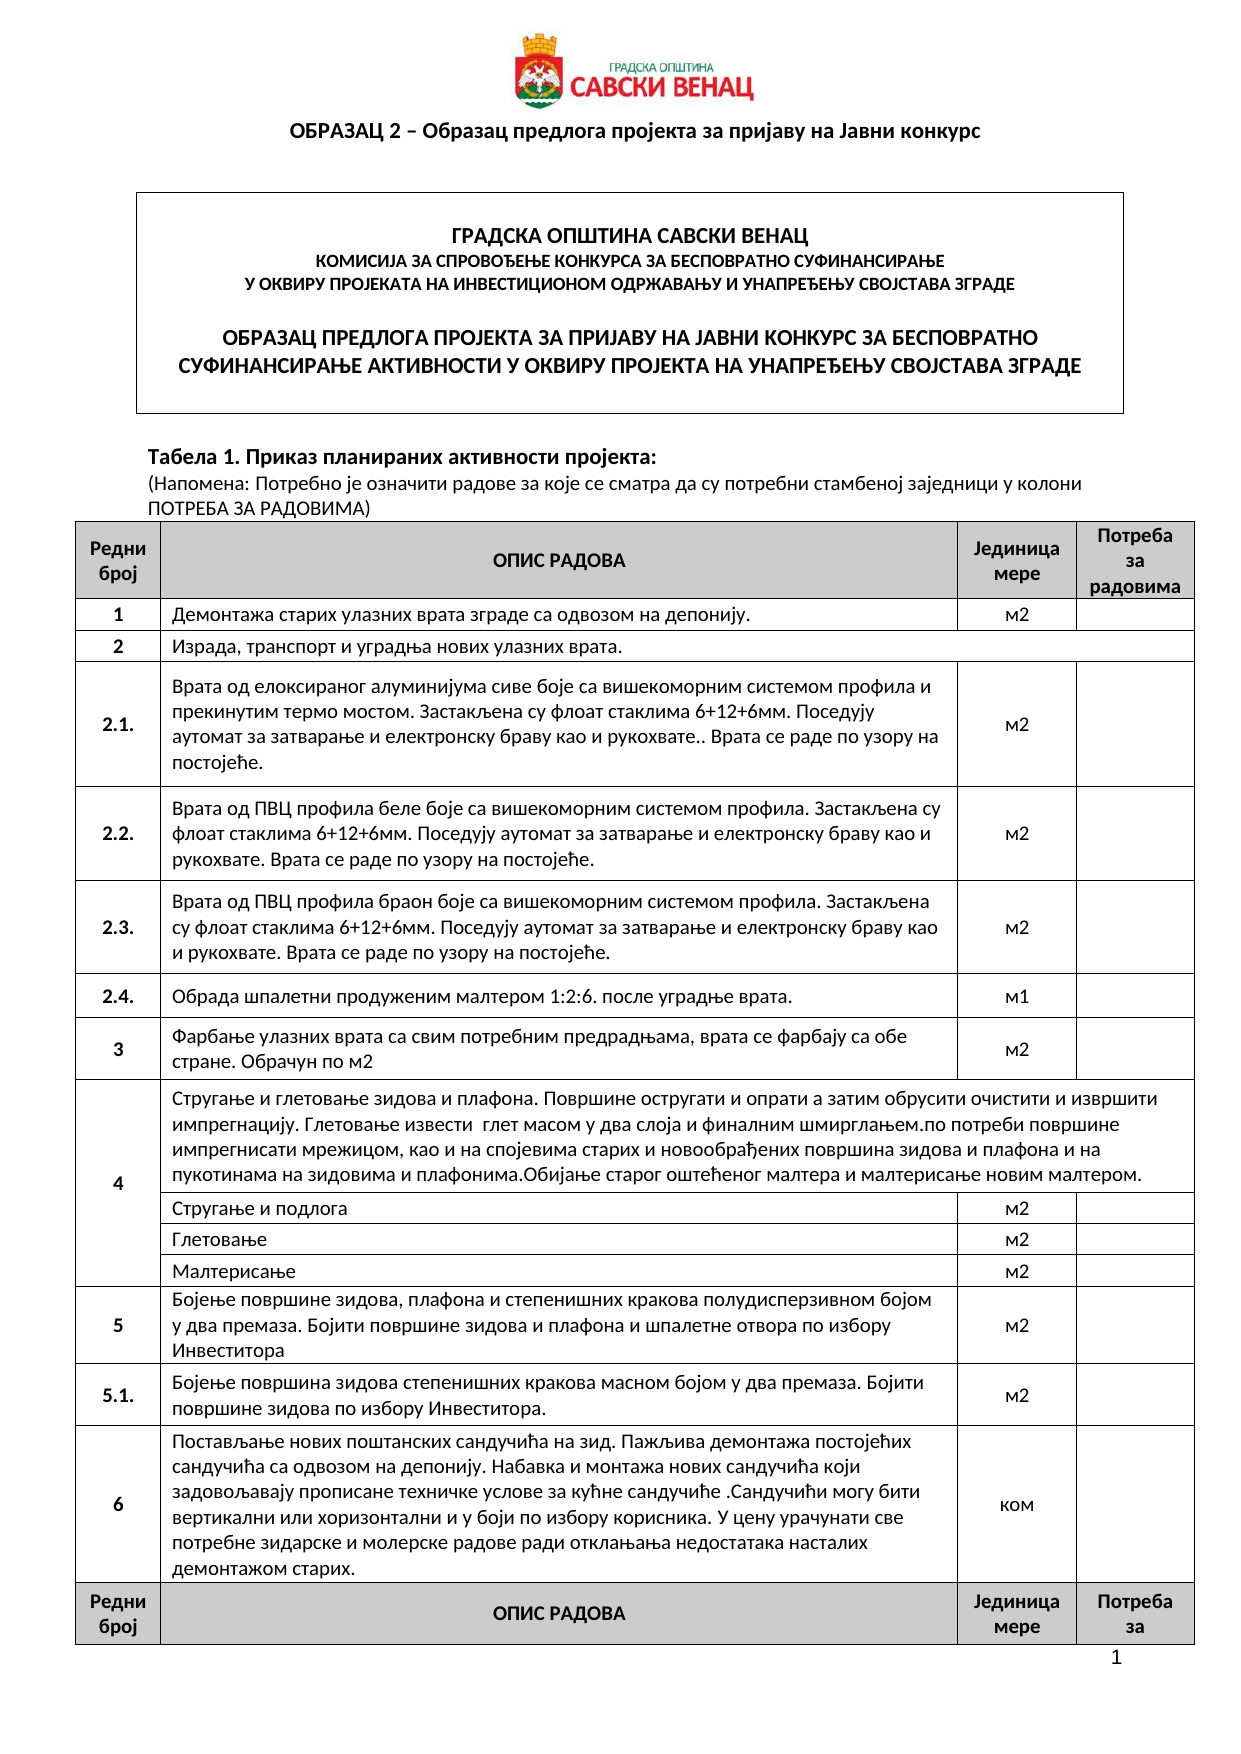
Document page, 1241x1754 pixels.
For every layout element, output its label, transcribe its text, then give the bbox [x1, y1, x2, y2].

table_cell [1077, 599, 1194, 629]
table_cell м2 [958, 1364, 1076, 1425]
table_cell 2 [76, 631, 160, 661]
table_cell 1 [76, 599, 160, 629]
table_cell 2.2. [76, 787, 160, 879]
table_header Редни број [76, 522, 160, 598]
table_cell м2 [958, 881, 1076, 973]
table_cell м2 [958, 1018, 1076, 1079]
table_cell м2 [958, 787, 1076, 879]
table_cell [1077, 787, 1194, 879]
table_cell м1 [958, 974, 1076, 1017]
table_cell Редни број [76, 1583, 160, 1644]
table_header ГРАДСКА ОПШТИНА САВСКИ ВЕНАЦ КОМИСИЈА ЗА СПРОВОЂЕЊЕ КОНКУРСА ЗА БЕСПОВРАТНО СУФИНАНСИРАЊЕ У ОКВИРУ ПРОЈЕКАТА НА ИНВЕСТИЦИОНОМ ОДРЖАВАЊУ И УНАПРЕЂЕЊУ СВОЈСТАВА ЗГРАДЕ ОБРАЗАЦ ПРЕДЛОГА ПРОЈЕКТА ЗА ПРИЈАВУ НА ЈАВНИ KOНКУРС ЗА БЕСПОВРАТНО СУФИНАНСИРАЊЕ АКТИВНОСТИ У ОКВИРУ ПРОЈЕКТА НА УНАПРЕЂЕЊУ СВОЈСТАВА ЗГРАДЕ [137, 193, 1123, 413]
table_cell м2 [958, 1224, 1076, 1254]
text Табела 1. Приказ планираних активности пројекта: [148, 442, 1122, 470]
table_cell [1077, 1426, 1194, 1582]
table_cell [1077, 881, 1194, 973]
table_cell Бојење површине зидова, плафона и степенишних кракова полудисперзивном бојом у два премаза. Бојити површине зидова и плафона и шпалетне отвора по избору Инвеститора [161, 1287, 957, 1363]
table_cell Врата од ПВЦ профила беле боје са вишекоморним системом профила. Застакљена су флоат стаклима 6+12+6мм. Поседују аутомат за затварање и електронску браву као и рукохвате. Врата се раде по узору на постојеће. [161, 787, 957, 879]
table_header Јединица мере [958, 522, 1076, 598]
table_cell ОПИС РАДОВА [161, 1583, 957, 1644]
table_cell м2 [958, 1287, 1076, 1363]
table_cell [1077, 1193, 1194, 1223]
table_cell [1077, 1224, 1194, 1254]
table_cell м2 [958, 1255, 1076, 1286]
table_cell 5 [76, 1287, 160, 1363]
table_cell Обрада шпалетни продуженим малтером 1:2:6. после уградње врата. [161, 974, 957, 1017]
table_cell Стругање и глетовање зидова и плафона. Површине остругати и опрати а затим обрусити очистити и извршити импрегнацију. Глетовање извести глет масом у два слоја и финалним шмирглањем.по потреби површине импрегнисати мрежицом, као и на спојевима старих и новообрађених површина зидова и плафона и на пукотинама на зидовима и плафонима.Обијање старог оштећеног малтера и малтерисање новим малтером. [161, 1080, 1194, 1192]
table_cell м2 [958, 662, 1076, 786]
table_cell ком [958, 1426, 1076, 1582]
table_header Потреба за радовима [1077, 522, 1194, 598]
table_cell 5.1. [76, 1364, 160, 1425]
table_cell Потреба за радовима [1077, 1583, 1194, 1644]
table_cell [1077, 1018, 1194, 1079]
table_cell 2.4. [76, 974, 160, 1017]
table_cell Стругање и подлога [161, 1193, 957, 1223]
table_cell 4 [76, 1080, 160, 1286]
table_cell м2 [958, 1193, 1076, 1223]
text (Напомена: Потребно је означити радове за које се сматра да су потребни стамбеној заједници у колони ПОТРЕБА ЗА РАДОВИМА) [148, 470, 1122, 521]
table_cell м2 [958, 599, 1076, 629]
table_cell Глетовање [161, 1224, 957, 1254]
table_cell [1077, 1364, 1194, 1425]
table_cell Демонтажа старих улазних врата зграде са одвозом на депонију. [161, 599, 957, 629]
table_cell [1077, 974, 1194, 1017]
table_cell [1077, 1287, 1194, 1363]
table_cell 3 [76, 1018, 160, 1079]
table_cell 2.3. [76, 881, 160, 973]
table_cell Израда, транспорт и уградња нових улазних врата. [161, 631, 1194, 661]
table_cell Бојење површина зидова степенишних кракова масном бојом у два премаза. Бојити површине зидова по избору Инвеститора. [161, 1364, 957, 1425]
table_cell 6 [76, 1426, 160, 1582]
table_cell 2.1. [76, 662, 160, 786]
table_cell Постављање нових поштанских сандучића на зид. Пажљива демонтажа постојећих сандучића са одвозом на депонију. Набавка и монтажа нових сандучића који задовољавају прописане техничке услове за кућне сандучиће .Сандучићи могу бити вертикални или хоризонтални и у боји по избору корисника. У цену урачунати све потребне зидарске и молерске радове ради отклањања недостатака насталих демонтажом старих. [161, 1426, 957, 1582]
table_cell Фарбање улазних врата са свим потребним предрадњама, врата се фарбају са обе стране. Обрачун по м2 [161, 1018, 957, 1079]
table_cell Врата од елоксираног алуминијума сиве боје са вишекоморним системом профила и прекинутим термо мостом. Застакљена су флоат стаклима 6+12+6мм. Поседују аутомат за затварање и електронску браву као и рукохвате.. Врата се раде по узору на постојеће. [161, 662, 957, 786]
table_cell [1077, 1255, 1194, 1286]
table_cell Врата од ПВЦ профила браон боје са вишекоморним системом профила. Застакљена су флоат стаклима 6+12+6мм. Поседују аутомат за затварање и електронску браву као и рукохвате. Врата се раде по узору на постојеће. [161, 881, 957, 973]
table_cell Малтерисање [161, 1255, 957, 1286]
picture [509, 29, 761, 116]
table_cell Јединица мере [958, 1583, 1076, 1644]
table_cell [1077, 662, 1194, 786]
table_header ОПИС РАДОВА [161, 522, 957, 598]
